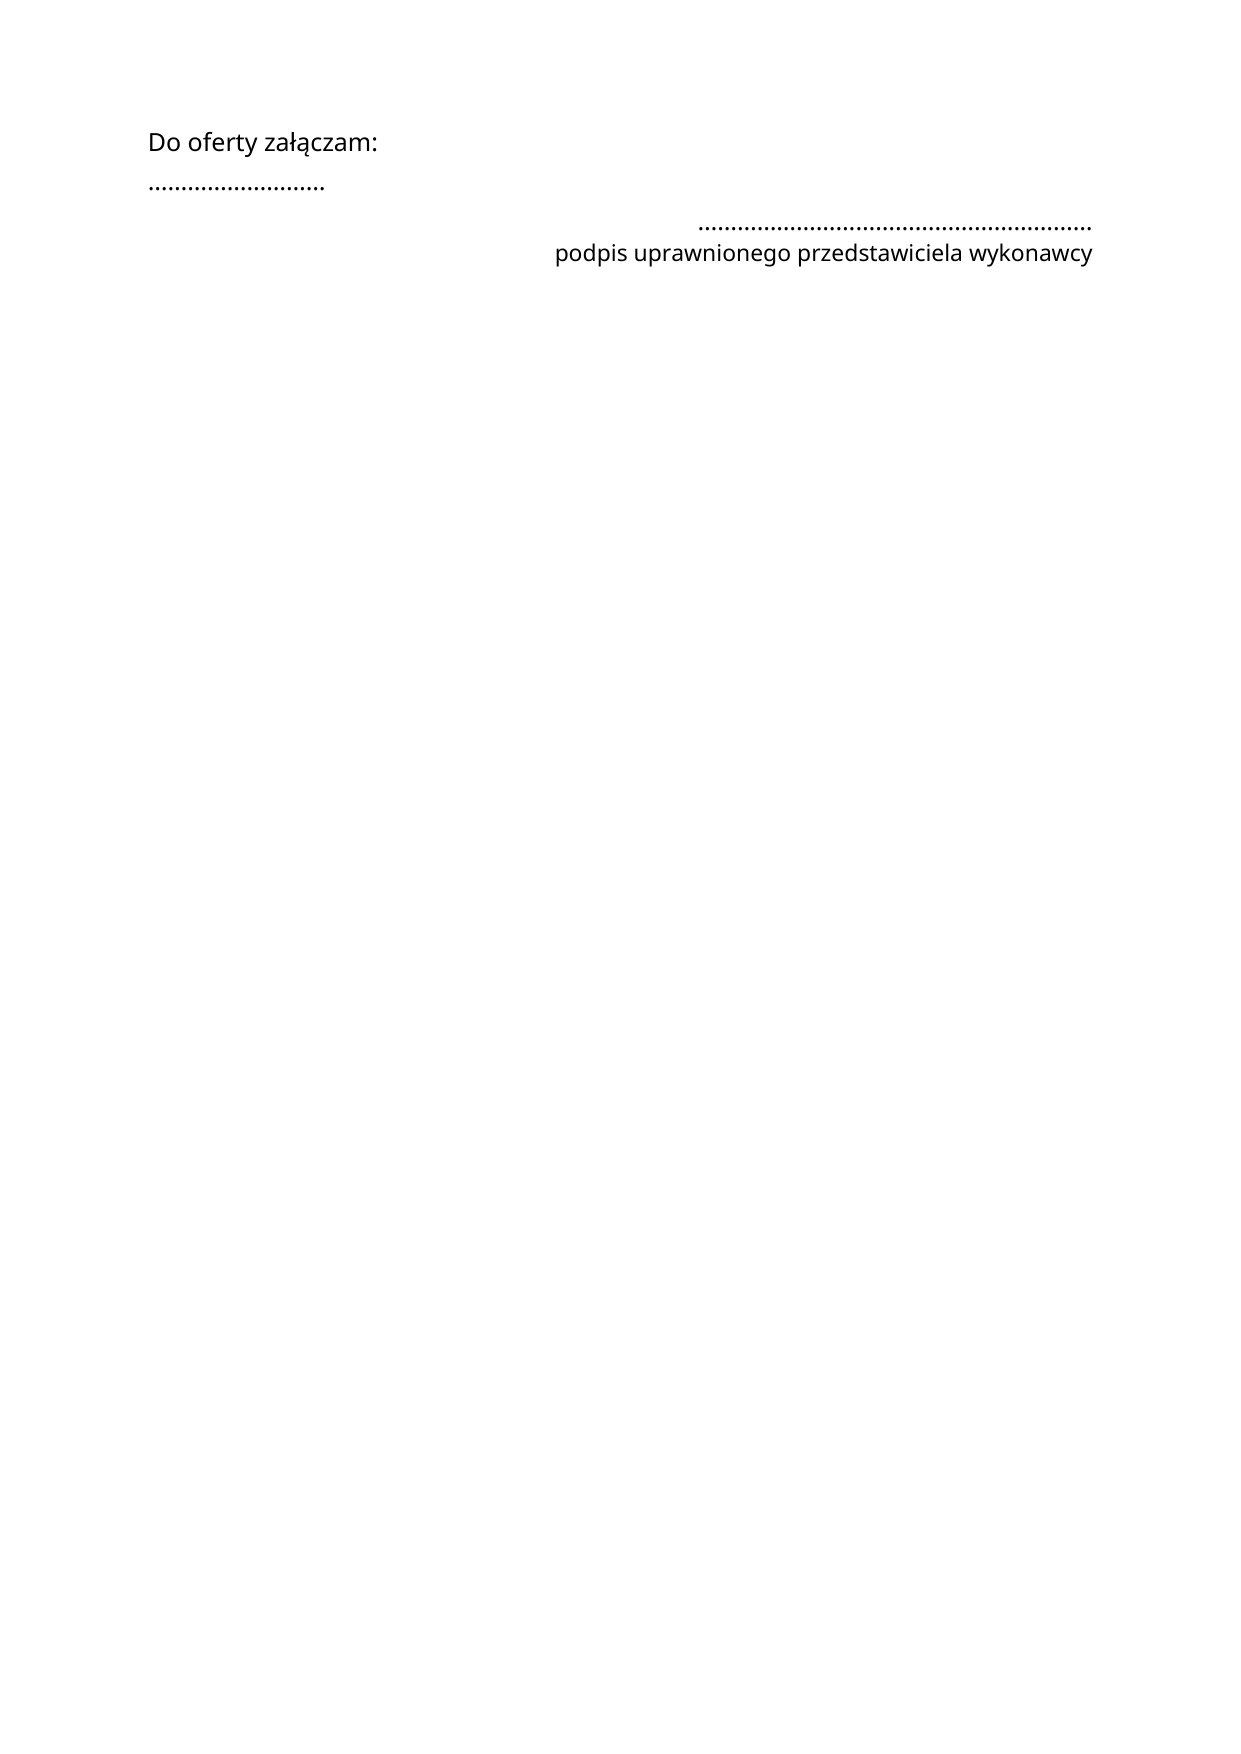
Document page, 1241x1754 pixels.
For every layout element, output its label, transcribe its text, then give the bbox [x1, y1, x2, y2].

list Do oferty załączam: [148, 125, 1093, 159]
list ……………………… [148, 164, 1093, 198]
list podpis uprawnionego przedstawiciela wykonawcy [148, 237, 1093, 268]
list …………………………………………………… [148, 203, 1093, 237]
